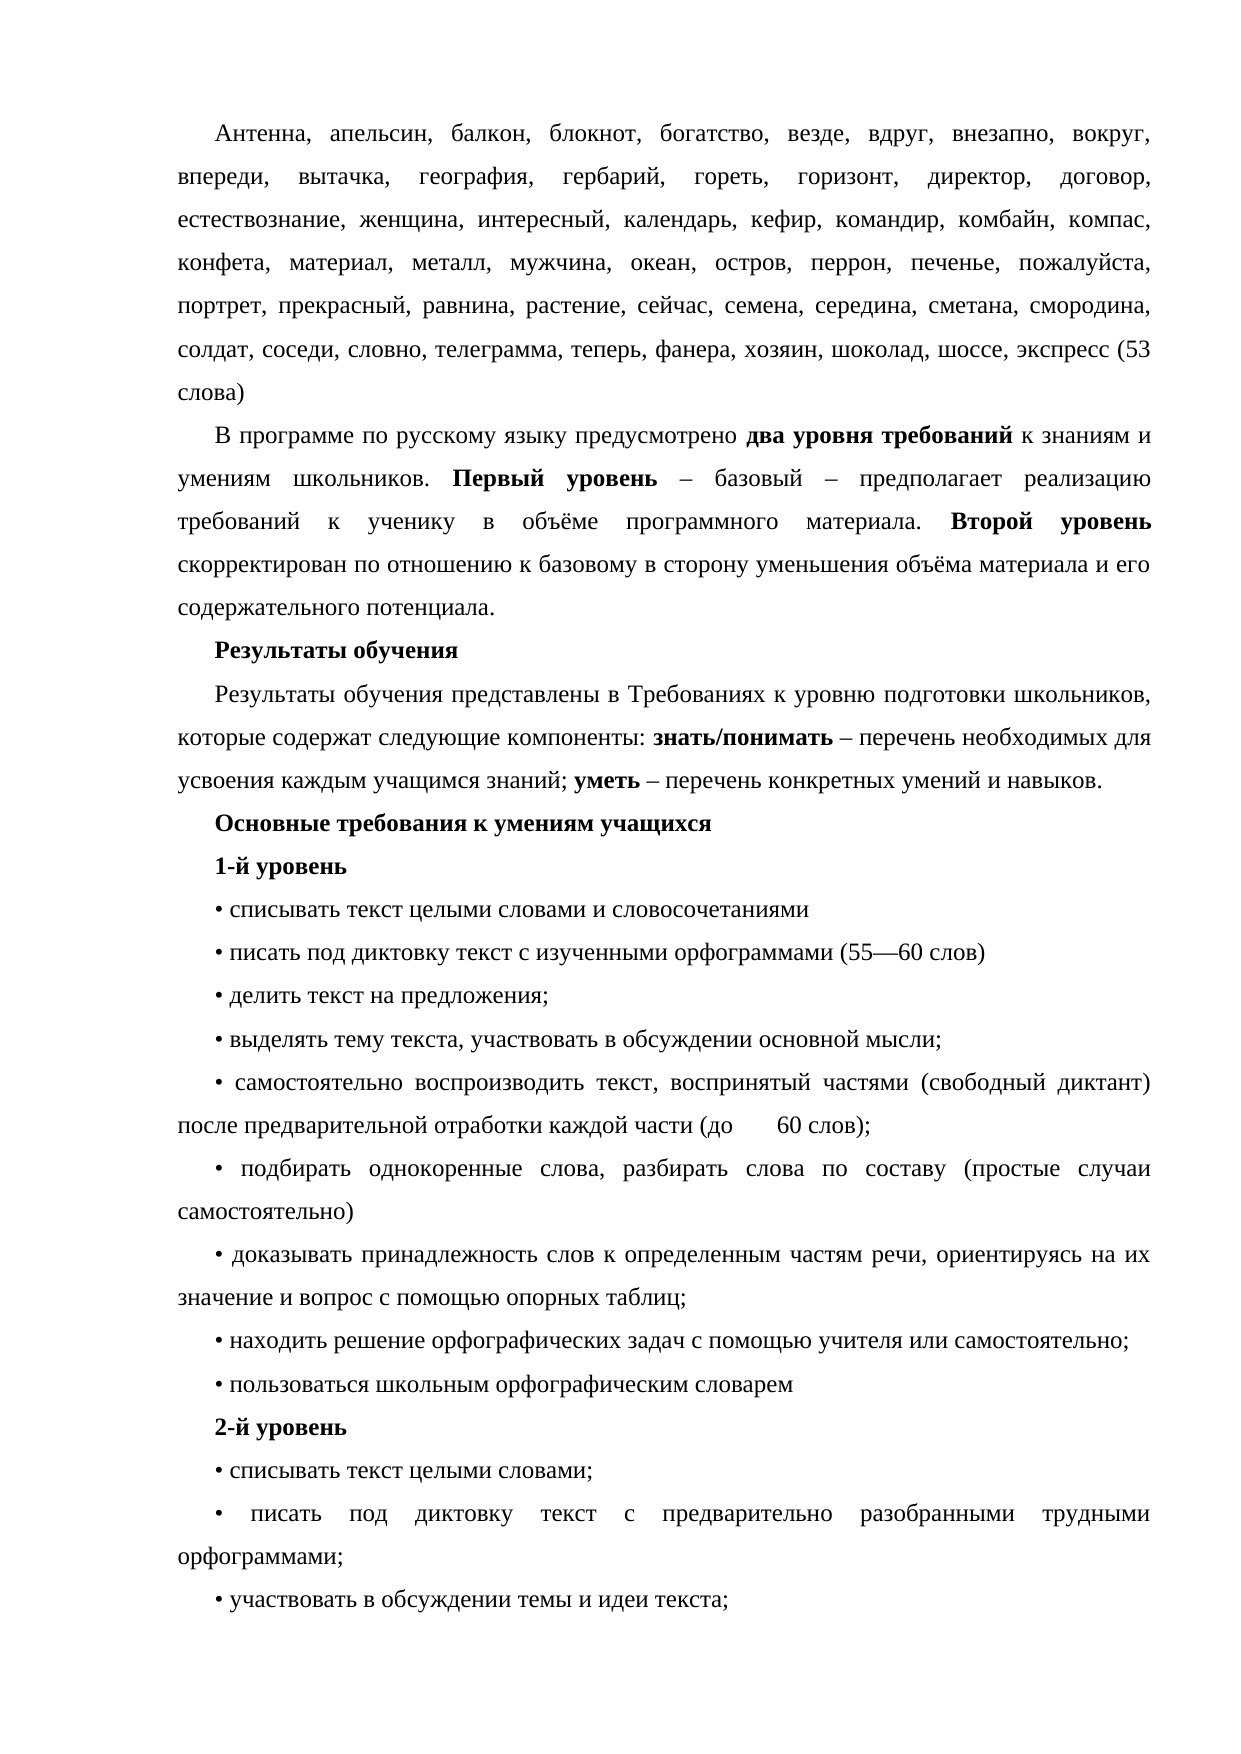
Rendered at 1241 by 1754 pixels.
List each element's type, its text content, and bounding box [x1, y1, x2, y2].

text • делить текст на предложения; [177, 981, 1152, 1009]
text 1-й уровень [177, 851, 1152, 880]
text • списывать текст целыми словами и словосочетаниями [177, 894, 1152, 923]
text • самостоятельно воспроизводить текст, воспринятый частями (свободный диктант) после предварительной отработки каждой части (до 60 слов); [177, 1067, 1152, 1139]
text • списывать текст целыми словами; [177, 1455, 1152, 1484]
text • подбирать однокоренные слова, разбирать слова по составу (простые случаи самостоятельно) [177, 1153, 1152, 1225]
text Основные требования к умениям учащихся [177, 808, 1152, 837]
text • участвовать в обсуждении темы и идеи текста; [177, 1584, 1152, 1613]
text Результаты обучения представлены в Требованиях к уровню подготовки школьников, которые содержат следующие компоненты: знать/понимать – перечень необходимых для усвоения каждым учащимся знаний; уметь – перечень конкретных умений и навыков. [177, 679, 1152, 794]
text • доказывать принадлежность слов к определенным частям речи, ориентируясь на их значение и вопрос с помощью опорных таблиц; [177, 1239, 1152, 1311]
text Антенна, апельсин, балкон, блокнот, богатство, везде, вдруг, внезапно, вокруг, впереди, вытачка, география, гербарий, гореть, горизонт, директор, договор, естествознание, женщина, интересный, календарь, кефир, командир, комбайн, компас, конфета, материал, металл, мужчина, океан, остров, перрон, печенье, пожалуйста, портрет, прекрасный, равнина, растение, сейчас, семена, середина, сметана, смородина, солдат, соседи, словно, телеграмма, теперь, фанера, хозяин, шоколад, шоссе, экспресс (53 слова) [177, 118, 1152, 406]
text • выделять тему текста, участвовать в обсуждении основной мысли; [177, 1024, 1152, 1052]
text • писать под диктовку текст с предварительно разобранными трудными орфограммами; [177, 1498, 1152, 1570]
text • находить решение орфографических задач с помощью учителя или самостоятельно; [177, 1326, 1152, 1354]
text 2-й уровень [177, 1412, 1152, 1441]
text • пользоваться школьным орфографическим словарем [177, 1369, 1152, 1397]
text В программе по русскому языку предусмотрено два уровня требований к знаниям и умениям школьников. Первый уровень – базовый – предполагает реализацию требований к ученику в объёме программного материала. Второй уровень скорректирован по отношению к базовому в сторону уменьшения объёма материала и его содержательного потенциала. [177, 420, 1152, 621]
text • писать под диктовку текст с изученными орфограммами (55—60 слов) [177, 937, 1152, 966]
text Результаты обучения [177, 636, 1152, 664]
